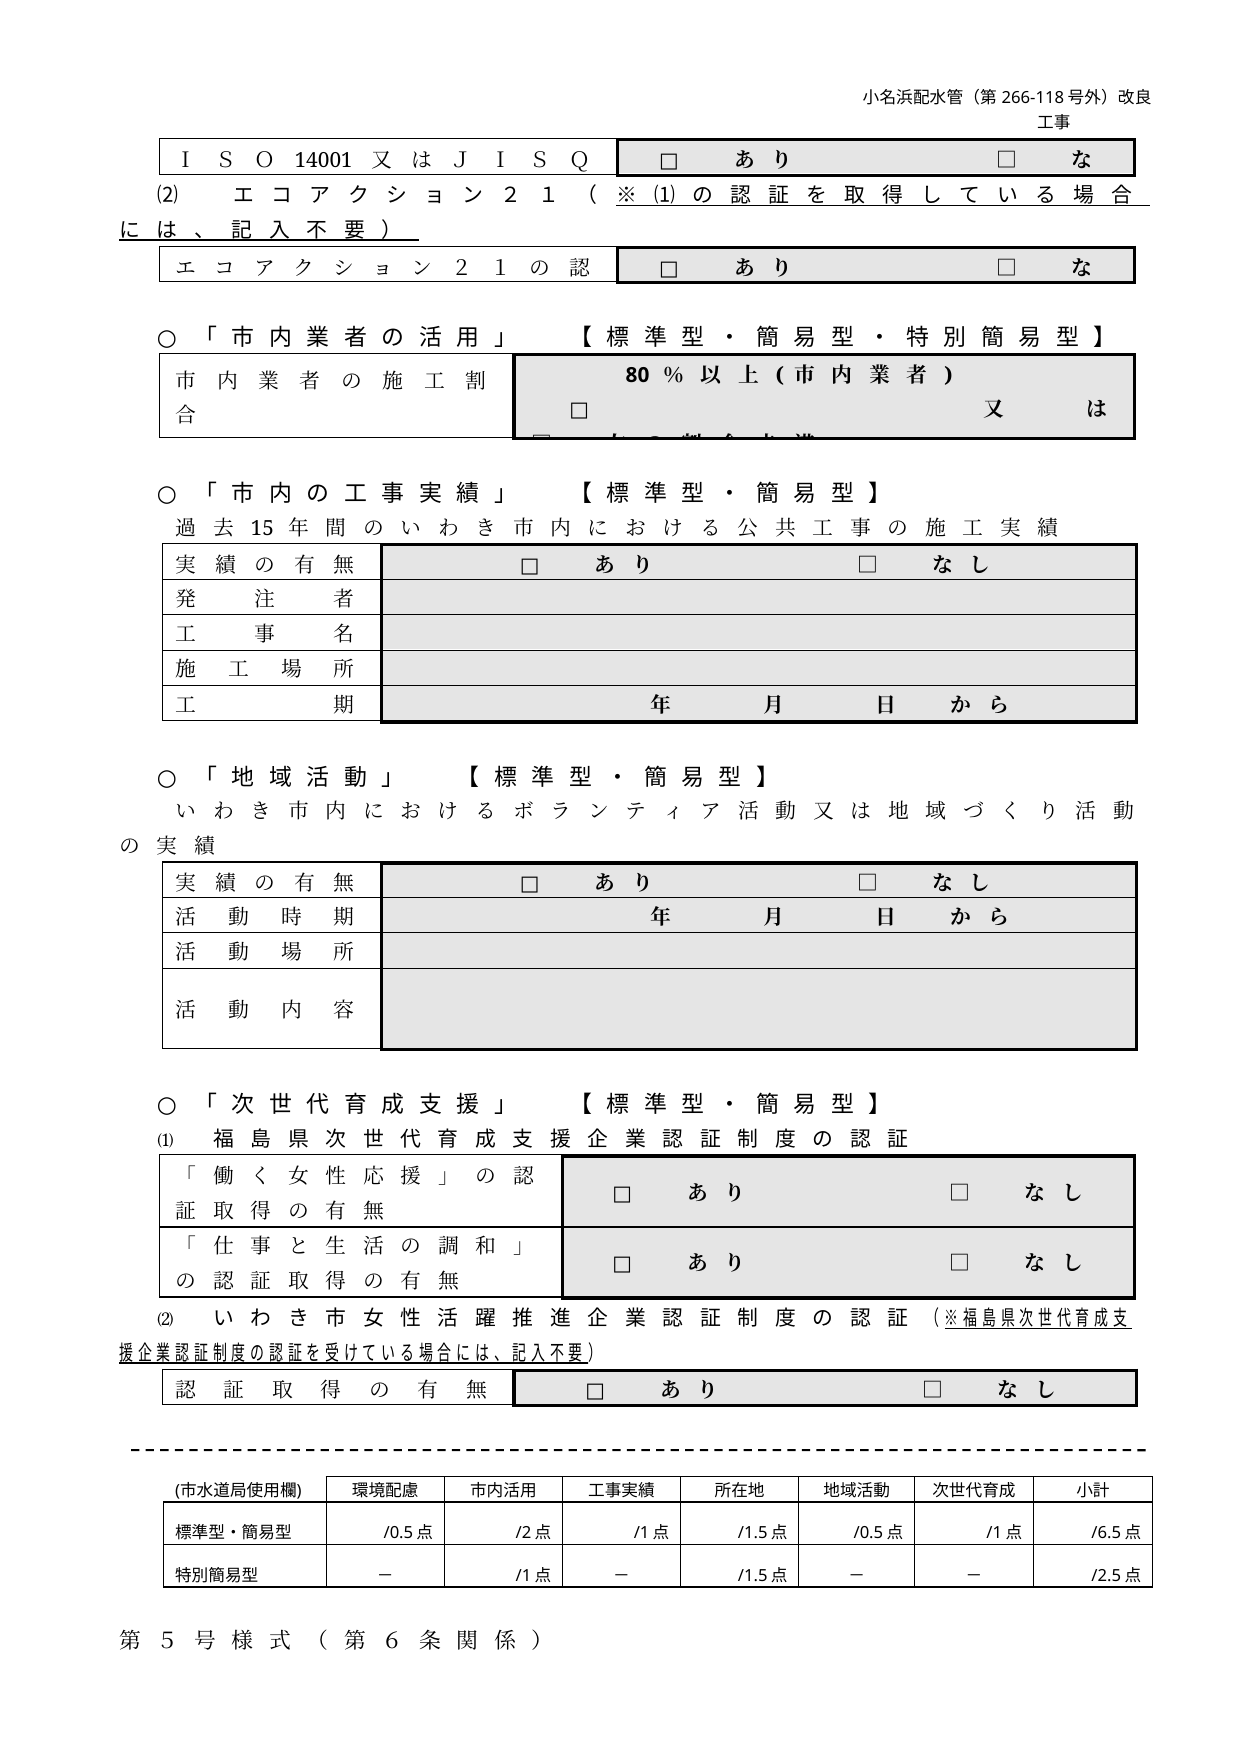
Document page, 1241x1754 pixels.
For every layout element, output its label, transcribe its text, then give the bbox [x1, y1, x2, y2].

table_cell [383, 615, 1135, 649]
text ○「市内業者の活用」 【標準型・簡易型・特別簡易型】 [119, 319, 1150, 353]
table_header 実績の有無 [163, 863, 380, 897]
table_header 地域活動 [799, 1477, 914, 1501]
table_cell 標準型・簡易型 [164, 1503, 326, 1544]
table_cell /1.5点 [681, 1503, 798, 1544]
table_header □ あり □ なし [516, 1372, 1135, 1404]
table_header 環境配慮 [327, 1477, 444, 1501]
table_header 工事実績 [563, 1477, 680, 1501]
table_cell /1.5点 [681, 1545, 798, 1586]
text 過去15年間のいわき市内における公共工事の施工実績 [119, 509, 1150, 543]
text ○「次世代育成支援」 【標準型・簡易型】 [119, 1085, 1150, 1120]
table_cell /1点 [563, 1503, 680, 1544]
table_header 次世代育成 [915, 1477, 1033, 1501]
table_cell /0.5点 [327, 1503, 444, 1544]
table_header □ あり □ なし [619, 249, 1133, 281]
table_cell 施工場所 [163, 651, 380, 685]
table_header 実績の有無 [163, 544, 380, 579]
table_cell 「仕事と生活の調和」の認証取得の有無 [160, 1228, 561, 1296]
table_cell 年 月 日 から 年 月 日まで [383, 686, 1135, 720]
table_header ＩＳＯ14001又はＪＩＳＱ14001の認証取得 [160, 139, 616, 173]
table_cell 発注者 [163, 580, 380, 614]
table_cell /0.5点 [799, 1503, 914, 1544]
table_cell [383, 651, 1135, 685]
table_header 80％以上(市内業者) □ 又は □ 左の割合未満 50％以上(市外業者) [516, 356, 1133, 437]
table_header □ あり □ なし [619, 141, 1133, 173]
table_cell － [915, 1545, 1033, 1586]
text いわき市内におけるボランティア活動又は地域づくり活動の実績 [119, 792, 1150, 861]
table_header エコアクション２１の認証取得 [160, 247, 616, 281]
table_cell 活動場所 [163, 933, 380, 968]
table_header 認証取得の有無 [163, 1370, 512, 1404]
text ○「地域活動」 【標準型・簡易型】 [119, 758, 1150, 792]
table_cell 工期 [163, 686, 380, 720]
table_header □ あり □ なし [383, 546, 1135, 579]
table_cell /6.5点 [1034, 1503, 1152, 1544]
table_cell [383, 933, 1135, 968]
table_cell 活動時期 [163, 898, 380, 932]
table_header 市内業者の施工割合 [160, 354, 512, 437]
table_cell [383, 580, 1135, 614]
table_header □ あり □ なし [383, 865, 1135, 897]
table_cell 特別簡易型 [164, 1545, 326, 1586]
text 第５号様式（第６条関係） [119, 1622, 1150, 1656]
text ○「市内の工事実績」 【標準型・簡易型】 [119, 474, 1150, 509]
table_header 所在地 [681, 1477, 798, 1501]
table_header 市内活用 [445, 1477, 562, 1501]
table_cell /1点 [445, 1545, 562, 1586]
table_header (市水道局使用欄) [164, 1476, 326, 1501]
text ⑵ いわき市女性活躍推進企業認証制度の認証（※福島県次世代育成支援企業認証制度の認証を受けている場合には、記入不要） [119, 1299, 1150, 1368]
table_cell － [799, 1545, 914, 1586]
table_cell /1点 [915, 1503, 1033, 1544]
table_cell 活動内容 [163, 969, 380, 1048]
table_cell 年 月 日 から 年 月 日まで [383, 898, 1135, 932]
table_cell □ あり □ なし [564, 1228, 1133, 1296]
table_cell [383, 969, 1135, 1048]
table_header 「働く女性応援」の認証取得の有無 [160, 1155, 561, 1226]
table_cell － [327, 1545, 444, 1586]
text ⑵ エコアクション２１（※⑴の認証を取得している場合には、記入不要） [119, 177, 1150, 246]
text ⑴ 福島県次世代育成支援企業認証制度の認証 [119, 1120, 1150, 1154]
table_cell /2点 [445, 1503, 562, 1544]
table_header □ あり □ なし [564, 1158, 1133, 1226]
table_cell － [563, 1545, 680, 1586]
table_cell 工事名 [163, 615, 380, 649]
table_header 小計 [1034, 1477, 1152, 1501]
table_cell /2.5点 [1034, 1545, 1152, 1586]
